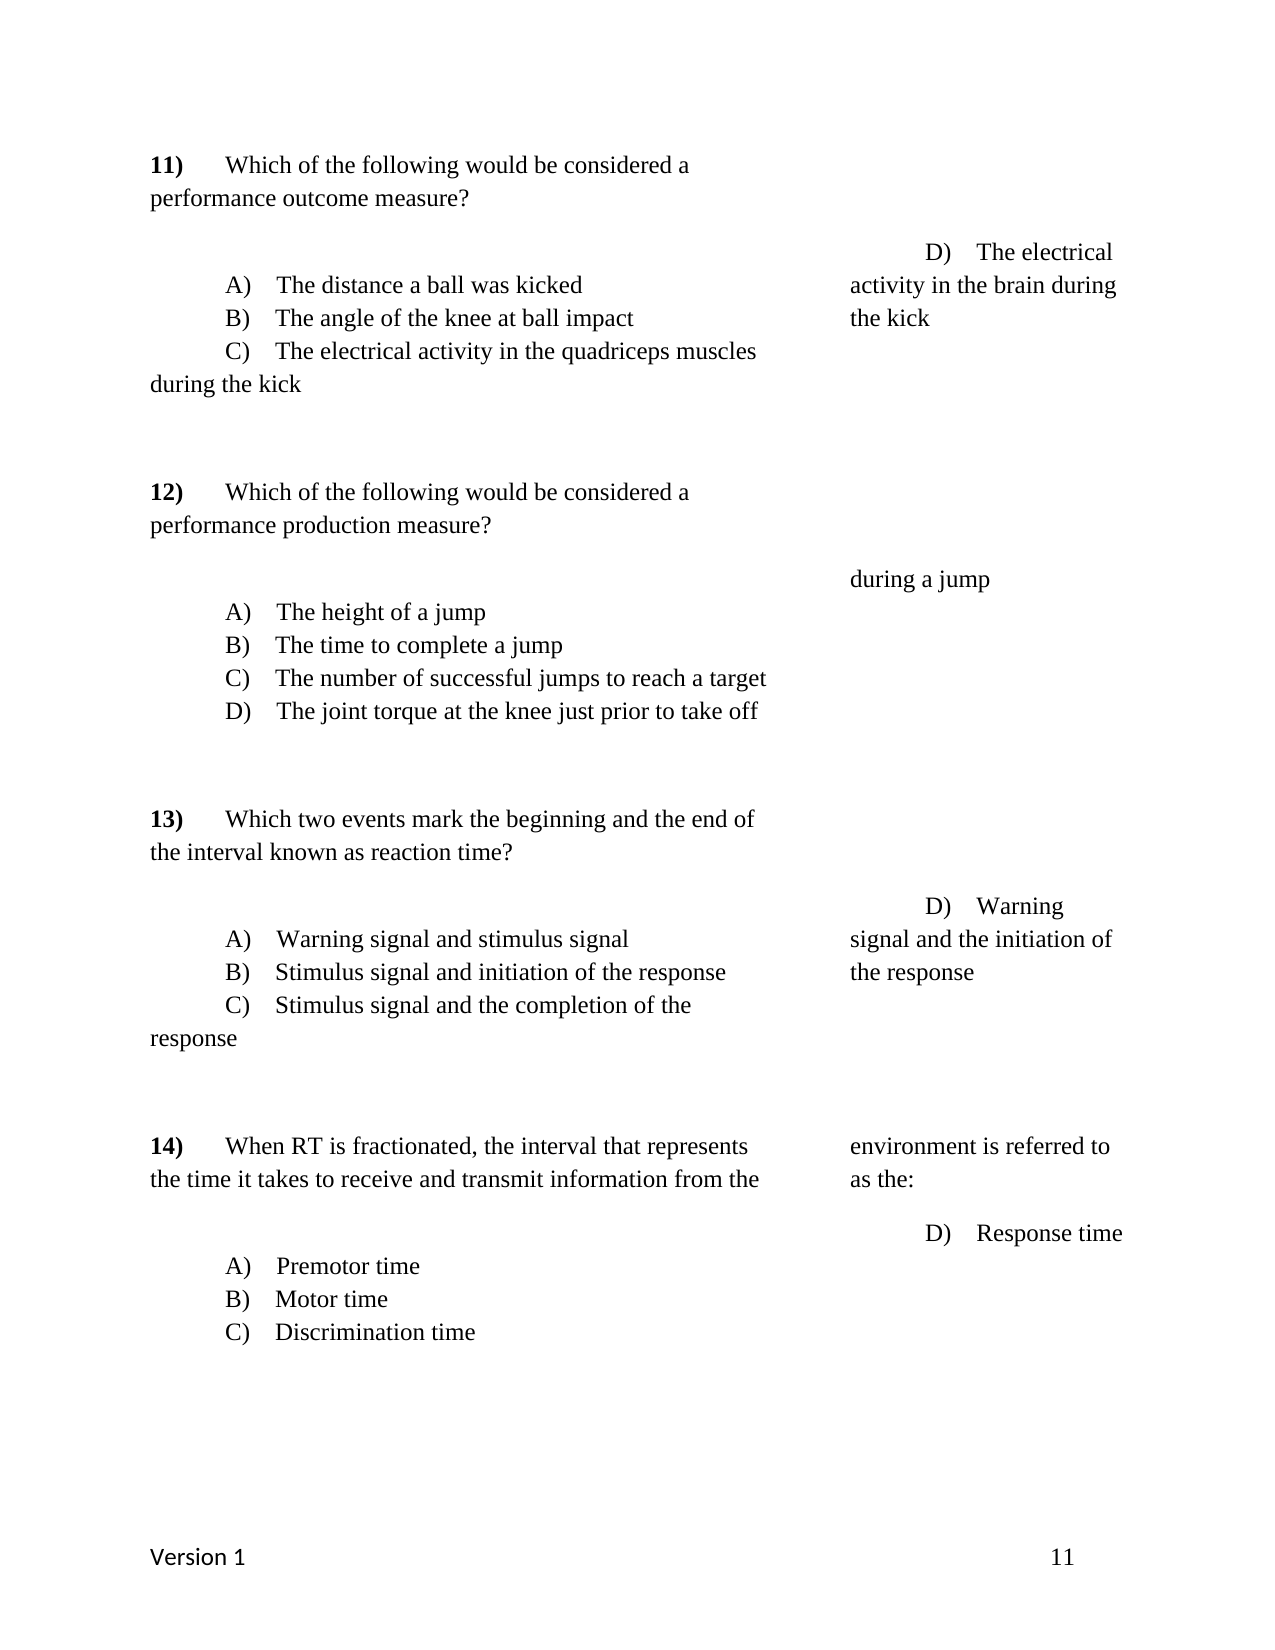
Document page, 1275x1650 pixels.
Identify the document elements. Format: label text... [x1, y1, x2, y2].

text 12) Which of the following would be considered a performance production measure? [150, 477, 775, 539]
text A) The height of a jump B) The time to complete a jump C) The number of successful jumps to reach a target D) The joint torque at the knee just prior to take off during a jump [150, 564, 775, 725]
text A) Warning signal and stimulus signal B) Stimulus signal and initiation of the response C) Stimulus signal and the completion of the response D) Warning signal and the initiation of the response [850, 891, 1125, 1019]
text A) Warning signal and stimulus signal B) Stimulus signal and initiation of the response C) Stimulus signal and the completion of the response D) Warning signal and the initiation of the response [150, 891, 775, 1052]
text A) Premotor time B) Motor time C) Discrimination time D) Response time [150, 1218, 775, 1346]
text A) The distance a ball was kicked B) The angle of the knee at ball impact C) The electrical activity in the quadriceps muscles during the kick D) The electrical activity in the brain during the kick [850, 237, 1125, 365]
text 14) When RT is fractionated, the interval that represents the time it takes to receive and transmit information from the environment is referred to as the: [150, 1131, 775, 1193]
text A) The height of a jump B) The time to complete a jump C) The number of successful jumps to reach a target D) The joint torque at the knee just prior to take off during a jump [850, 564, 1125, 626]
text 13) Which two events mark the beginning and the end of the interval known as reaction time? [150, 804, 775, 866]
text 14) When RT is fractionated, the interval that represents the time it takes to receive and transmit information from the environment is referred to as the: [850, 1131, 1125, 1193]
text A) Premotor time B) Motor time C) Discrimination time D) Response time [850, 1218, 1125, 1280]
text 11) Which of the following would be considered a performance outcome measure? [150, 150, 775, 212]
text A) The distance a ball was kicked B) The angle of the knee at ball impact C) The electrical activity in the quadriceps muscles during the kick D) The electrical activity in the brain during the kick [150, 237, 775, 398]
